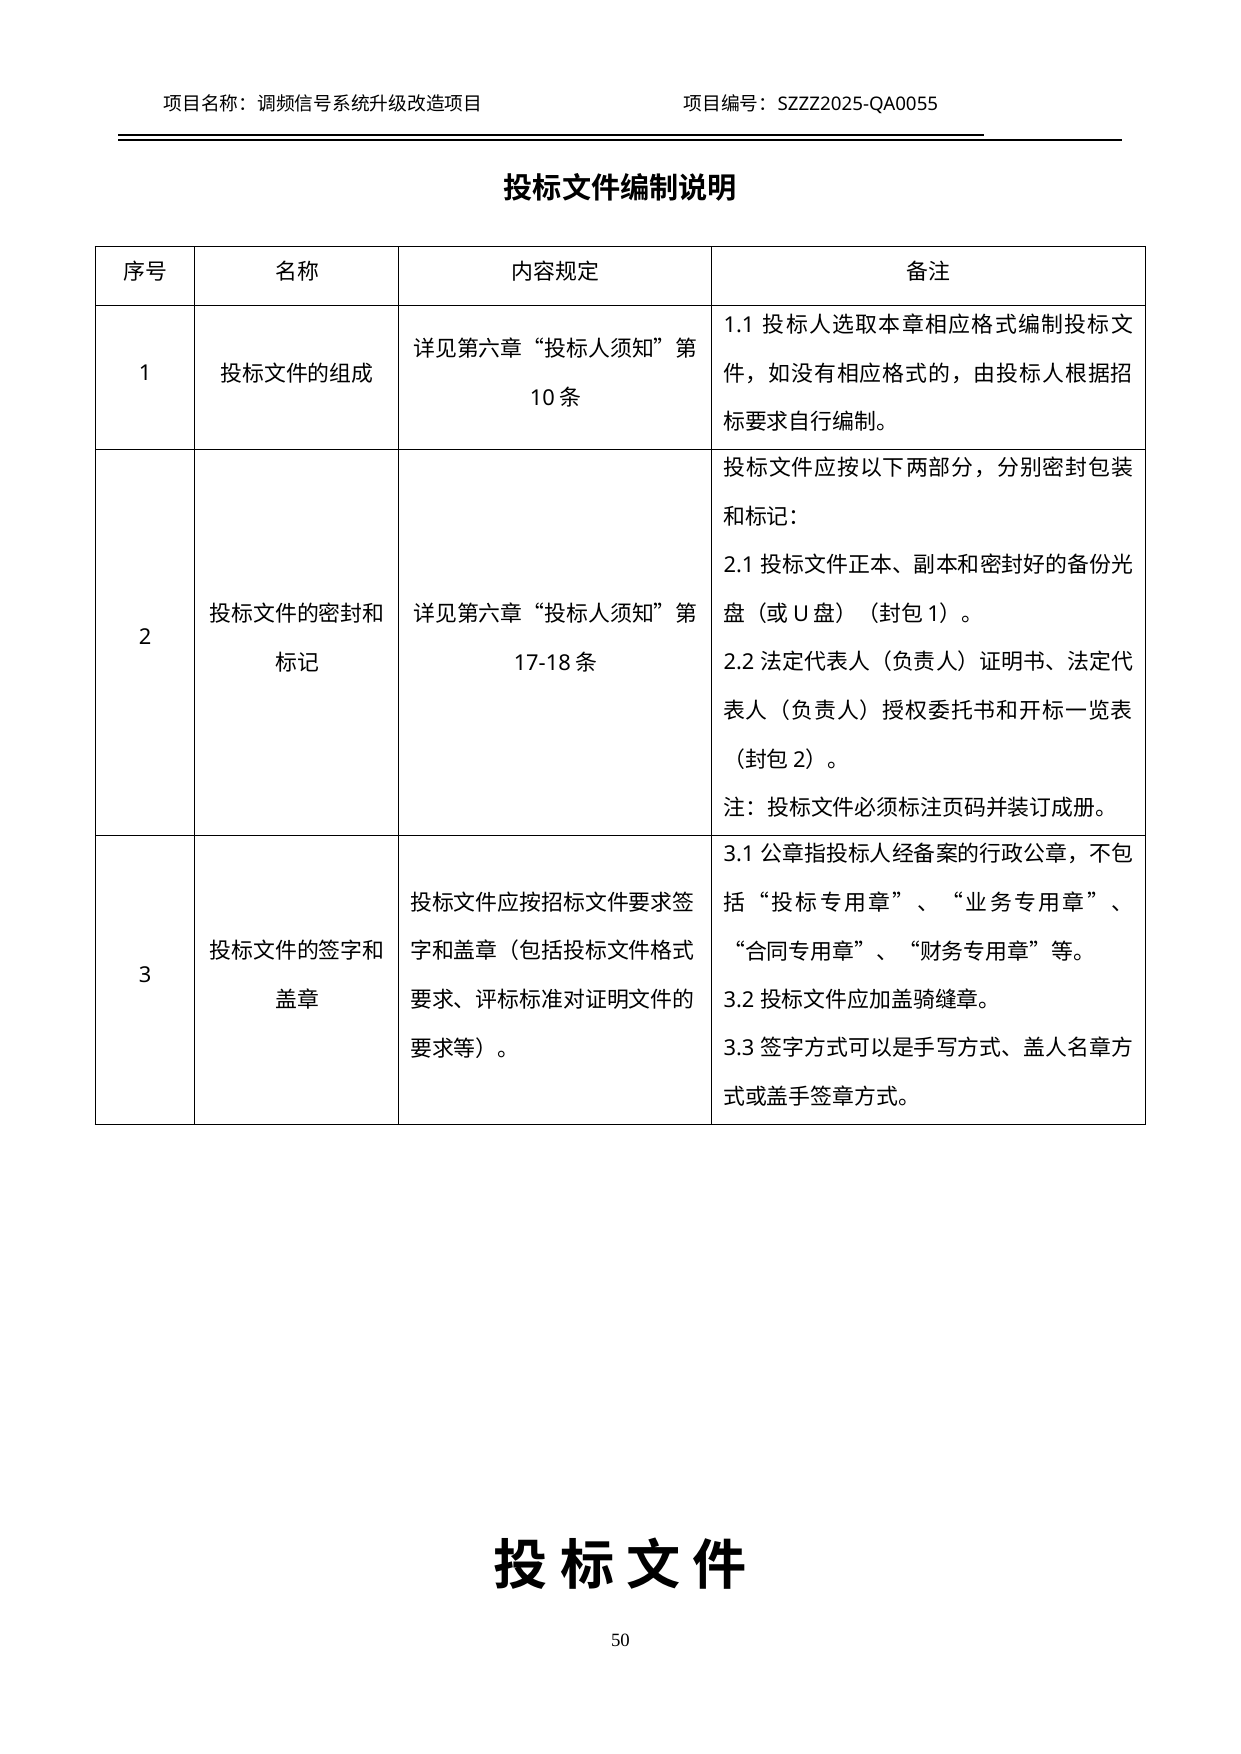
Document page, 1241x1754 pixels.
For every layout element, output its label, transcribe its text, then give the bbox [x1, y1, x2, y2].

table_cell 3 [96, 836, 194, 1124]
text 投 标 文 件 [118, 1512, 1122, 1610]
table_cell 投标文件的组成 [195, 306, 398, 449]
table_cell 投标文件应按以下两部分，分别密封包装和标记： 2.1 投标文件正本、副本和密封好的备份光盘（或U盘）（封包1）。 2.2 法定代表人（负责人）证明书、法定代表人（负责人）授权委托书和开标一览表（封包2）。 注：投标文件必须标注页码并装订成册。 [712, 450, 1145, 835]
table_cell 1 [96, 306, 194, 449]
table_header 序号 [96, 247, 194, 305]
table_cell 1.1 投标人选取本章相应格式编制投标文件，如没有相应格式的，由投标人根据招标要求自行编制。 [712, 306, 1145, 449]
table_cell 投标文件的签字和盖章 [195, 836, 398, 1124]
table_cell 详见第六章“投标人须知”第10条 [399, 306, 711, 449]
table_cell 3.1 公章指投标人经备案的行政公章，不包括“投标专用章”、“业务专用章”、“合同专用章”、“财务专用章”等。 3.2 投标文件应加盖骑缝章。 3.3 签字方式可以是手写方式、盖人名章方式或盖手签章方式。 [712, 836, 1145, 1124]
table_cell 投标文件应按招标文件要求签字和盖章（包括投标文件格式要求、评标标准对证明文件的要求等）。 [399, 836, 711, 1124]
table_header 备注 [712, 247, 1145, 305]
table_cell 2 [96, 450, 194, 835]
table_cell 详见第六章“投标人须知”第17-18条 [399, 450, 711, 835]
subtitle 投标文件编制说明 [118, 154, 1122, 219]
table_header 名称 [195, 247, 398, 305]
table_header 内容规定 [399, 247, 711, 305]
table_cell 投标文件的密封和标记 [195, 450, 398, 835]
